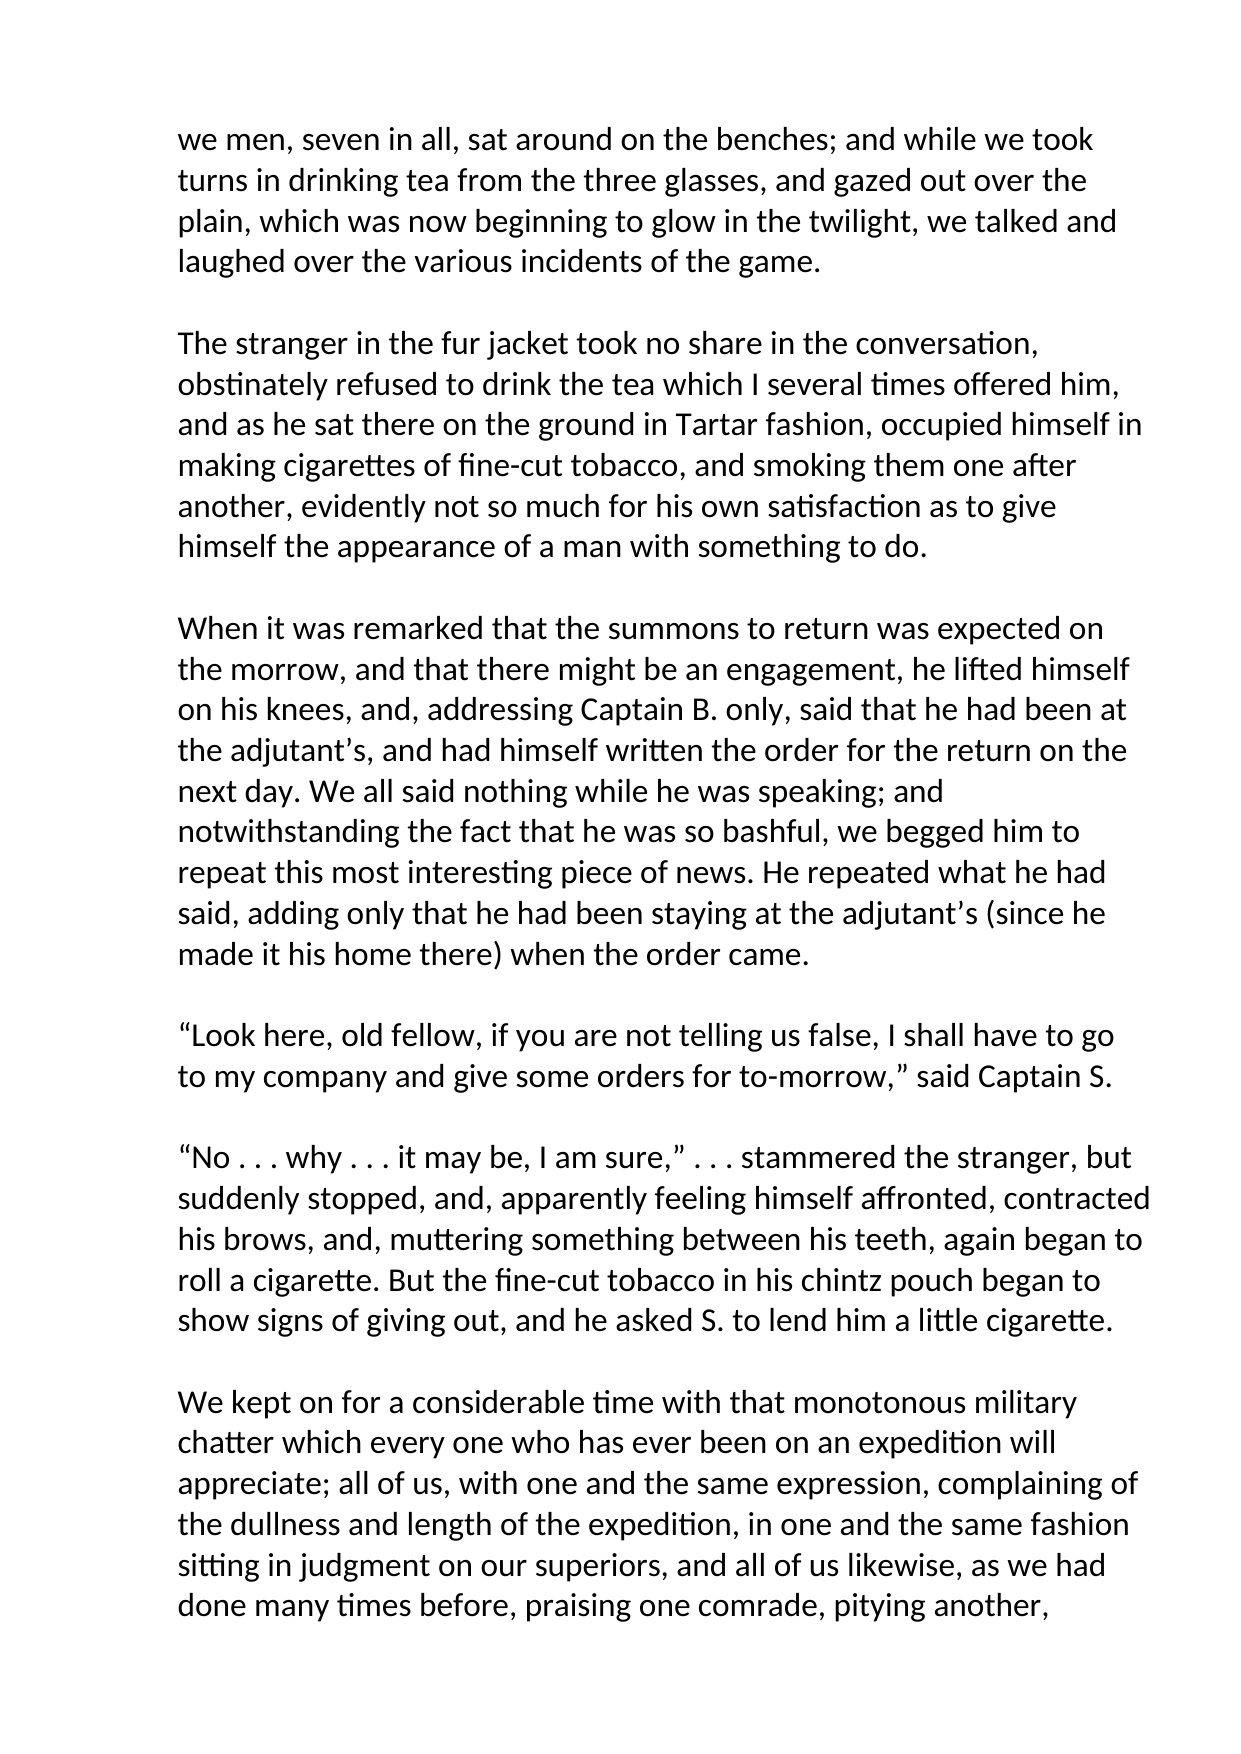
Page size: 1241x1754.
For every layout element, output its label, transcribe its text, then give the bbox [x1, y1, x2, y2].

text “Look here, old fellow, if you are not telling us false, I shall have to go to my company and give some orders for to-morrow,” said Captain S. [177, 1014, 1152, 1096]
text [177, 1381, 1152, 1625]
text When it was remarked that the summons to return was expected on the morrow, and that there might be an engagement, he lifted himself on his knees, and, addressing Captain B. only, said that he had been at the adjutant’s, and had himself written the order for the return on the next day. We all said nothing while he was speaking; and notwithstanding the fact that he was so bashful, we begged him to repeat this most interesting piece of news. He repeated what he had said, adding only that he had been staying at the adjutant’s (since he made it his home there) when the order came. [177, 607, 1152, 973]
text “No . . . why . . . it may be, I am sure,” . . . stammered the stranger, but suddenly stopped, and, apparently feeling himself affronted, contracted his brows, and, muttering something between his teeth, again began to roll a cigarette. But the fine-cut tobacco in his chintz pouch began to show signs of giving out, and he asked S. to lend him a little cigarette. [177, 1136, 1152, 1340]
text The stranger in the fur jacket took no share in the conversation, obstinately refused to drink the tea which I several times offered him, and as he sat there on the ground in Tartar fashion, occupied himself in making cigarettes of fine-cut tobacco, and smoking them one after another, evidently not so much for his own satisfaction as to give himself the appearance of a man with something to do. [177, 322, 1152, 566]
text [177, 118, 1152, 281]
